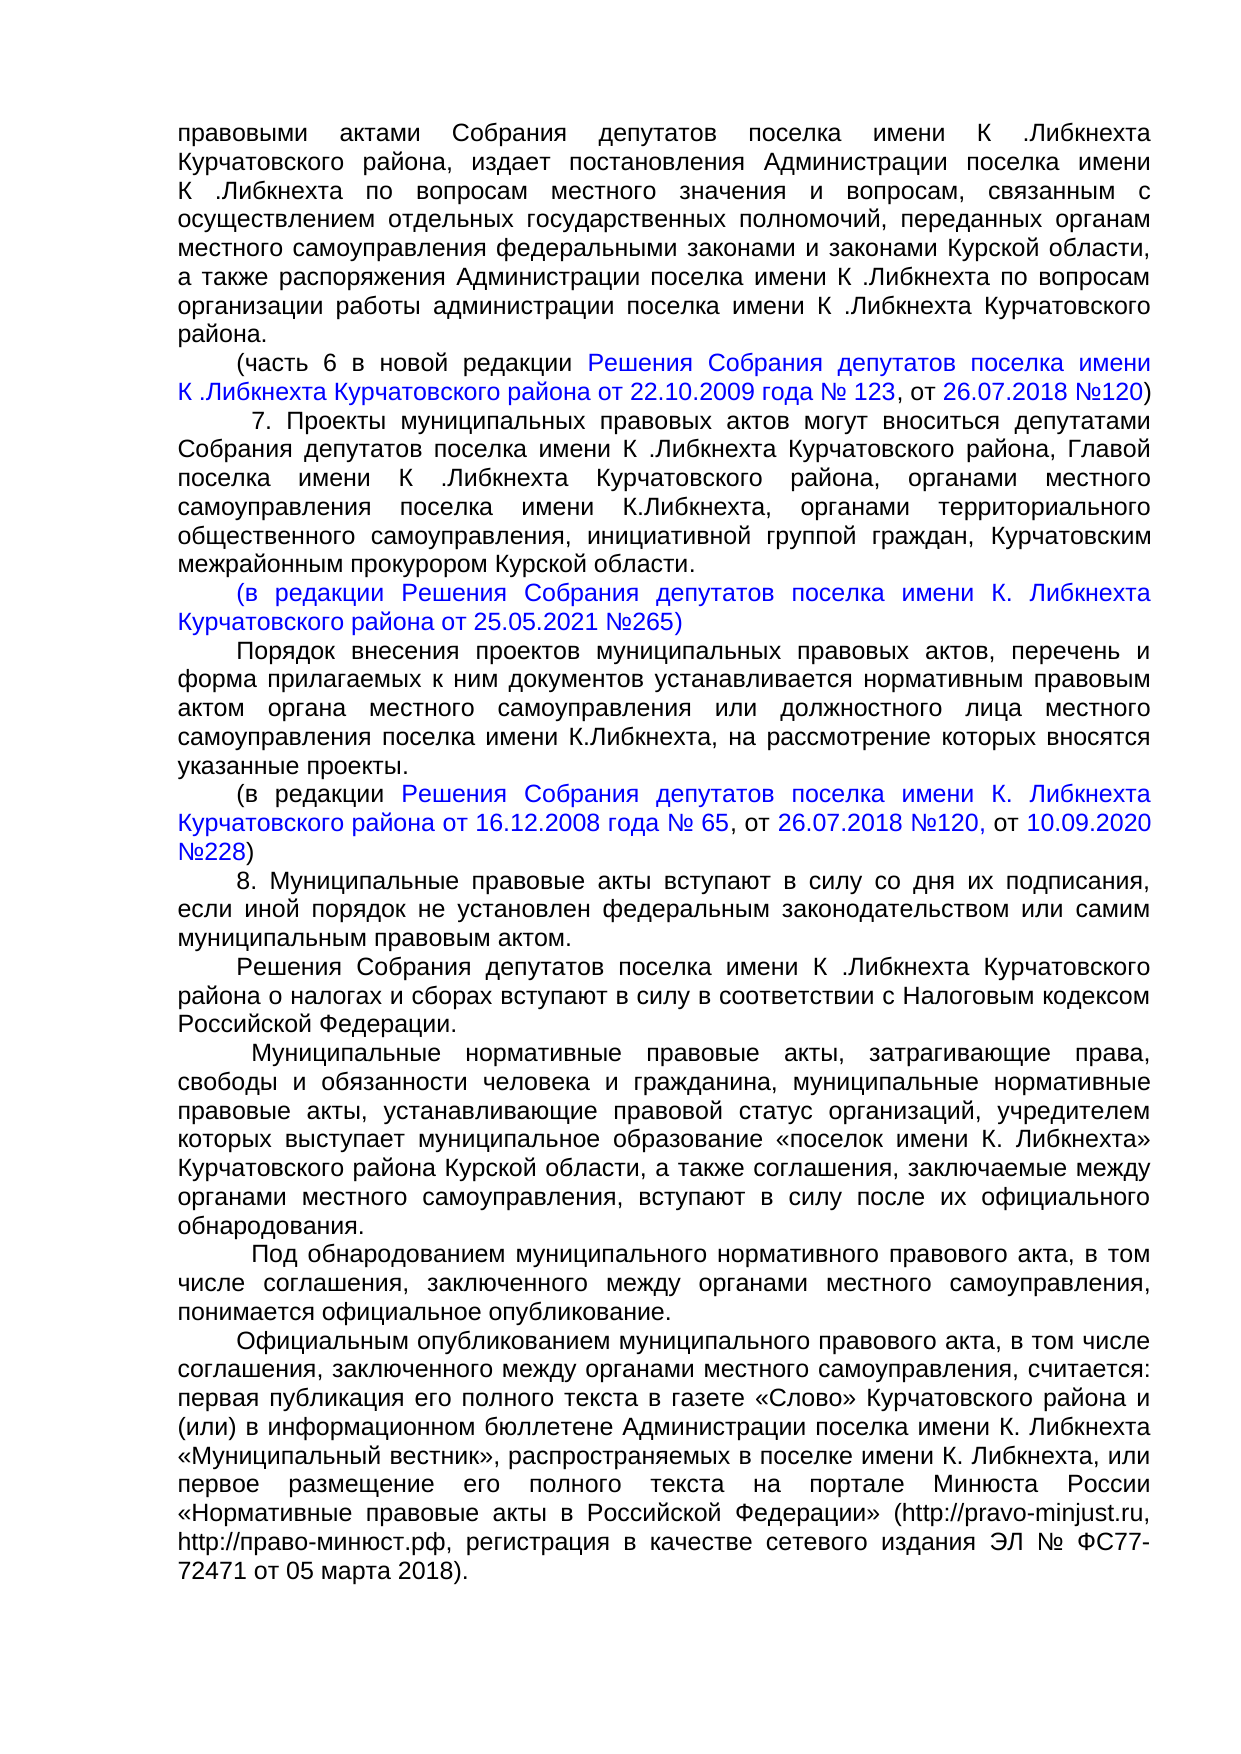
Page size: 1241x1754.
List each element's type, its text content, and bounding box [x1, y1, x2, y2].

text Муниципальные нормативные правовые акты, затрагивающие права, свободы и обязанности человека и гражданина, муниципальные нормативные правовые акты, устанавливающие правовой статус организаций, учредителем которых выступает муниципальное образование «поселок имени К. Либкнехта» Курчатовского района Курской области, а также соглашения, заключаемые между органами местного самоуправления, вступают в силу после их официального обнародования. [177, 1038, 1152, 1239]
list 7. Проекты муниципальных правовых актов могут вноситься депутатами Собрания депутатов поселка имени К .Либкнехта Курчатовского района, Главой поселка имени К .Либкнехта Курчатовского района, органами местного самоуправления поселка имени К.Либкнехта, органами территориального общественного самоуправления, инициативной группой граждан, Курчатовским межрайонным прокурором Курской области. [177, 406, 1152, 578]
text Официальным опубликованием муниципального правового акта, в том числе соглашения, заключенного между органами местного самоуправления, считается: первая публикация его полного текста в газете «Слово» Курчатовского района и (или) в информационном бюллетене Администрации поселка имени К. Либкнехта «Муниципальный вестник», распространяемых в поселке имени К. Либкнехта, или первое размещение его полного текста на портале Минюста России «Нормативные правовые акты в Российской Федерации» (http://pravo-minjust.ru, http://право-минюст.рф, регистрация в качестве сетевого издания ЭЛ № ФС77-72471 от 05 марта 2018). [177, 1326, 1152, 1584]
text (часть 6 в новой редакции Решения Собрания депутатов поселка имени К .Либкнехта Курчатовского района от 22.10.2009 года № 123, от 26.07.2018 №120) [177, 348, 1152, 406]
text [177, 118, 1152, 348]
text (в редакции Решения Собрания депутатов поселка имени К. Либкнехта Курчатовского района от 25.05.2021 №265) [177, 578, 1152, 636]
text Порядок внесения проектов муниципальных правовых актов, перечень и форма прилагаемых к ним документов устанавливается нормативным правовым актом органа местного самоуправления или должностного лица местного самоуправления поселка имени К.Либкнехта, на рассмотрение которых вносятся указанные проекты. [177, 636, 1152, 779]
text Под обнародованием муниципального нормативного правового акта, в том числе соглашения, заключенного между органами местного самоуправления, понимается официальное опубликование. [177, 1239, 1152, 1326]
text (в редакции Решения Собрания депутатов поселка имени К. Либкнехта Курчатовского района от 16.12.2008 года № 65, от 26.07.2018 №120, от 10.09.2020 №228) [177, 779, 1152, 866]
text 8. Муниципальные правовые акты вступают в силу со дня их подписания, если иной порядок не установлен федеральным законодательством или самим муниципальным правовым актом. [177, 866, 1152, 952]
text Решения Собрания депутатов поселка имени К .Либкнехта Курчатовского района о налогах и сборах вступают в силу в соответствии с Налоговым кодексом Российской Федерации. [177, 952, 1152, 1038]
